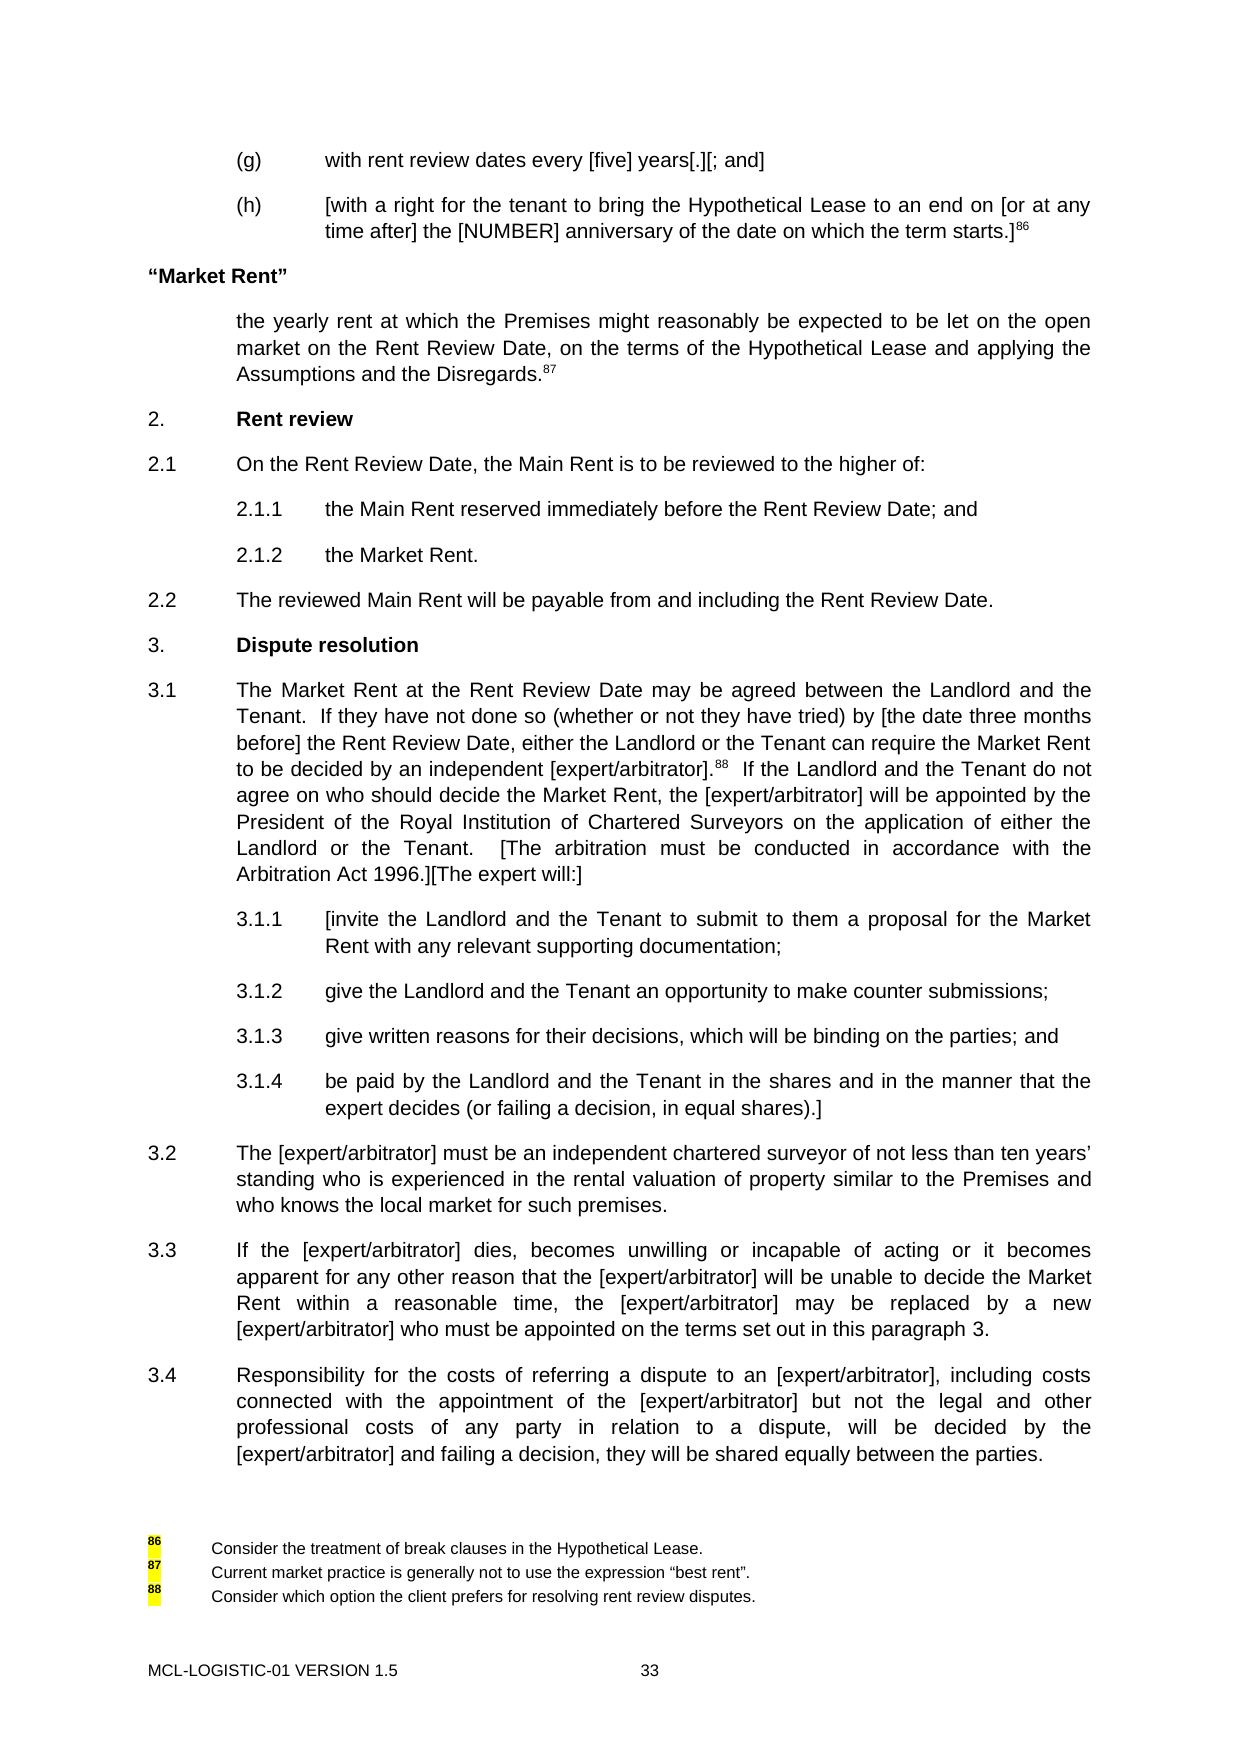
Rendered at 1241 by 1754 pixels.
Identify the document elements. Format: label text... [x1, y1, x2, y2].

text give written reasons for their decisions, which will be binding on the parties; and [236, 1024, 1093, 1048]
text “Market Rent” [148, 264, 1093, 288]
text Rent review [148, 407, 1093, 431]
text Dispute resolution [148, 633, 1093, 657]
text [invite the Landlord and the Tenant to submit to them a proposal for the Market Rent with any relevant supporting documentation; [236, 907, 1093, 958]
text give the Landlord and the Tenant an opportunity to make counter submissions; [236, 979, 1093, 1003]
text the Market Rent. [236, 542, 1093, 566]
text If the [expert/arbitrator] dies, becomes unwilling or incapable of acting or it becomes apparent for any other reason that the [expert/arbitrator] will be unable to decide the Market Rent within a reasonable time, the [expert/arbitrator] may be replaced by a new [expert/arbitrator] who must be appointed on the terms set out in this paragraph 3. [148, 1238, 1093, 1341]
text The reviewed Main Rent will be payable from and including the Rent Review Date. [148, 587, 1093, 611]
text the yearly rent at which the Premises might reasonably be expected to be let on the open market on the Rent Review Date, on the terms of the Hypothetical Lease and applying the Assumptions and the Disregards. [236, 309, 1093, 386]
text [with a right for the tenant to bring the Hypothetical Lease to an end on [or at any time after] the [NUMBER] anniversary of the date on which the term starts.] [236, 193, 1093, 243]
text The [expert/arbitrator] must be an independent chartered surveyor of not less than ten years’ standing who is experienced in the rental valuation of property similar to the Premises and who knows the local market for such premises. [148, 1140, 1093, 1217]
text the Main Rent reserved immediately before the Rent Review Date; and [236, 497, 1093, 521]
text The Market Rent at the Rent Review Date may be agreed between the Landlord and the Tenant. If they have not done so (whether or not they have tried) by [the date three months before] the Rent Review Date, either the Landlord or the Tenant can require the Market Rent to be decided by an independent [expert/arbitrator]. If the Landlord and the Tenant do not agree on who should decide the Market Rent, the [expert/arbitrator] will be appointed by the President of the Royal Institution of Chartered Surveyors on the application of either the Landlord or the Tenant. [The arbitration must be conducted in accordance with the Arbitration Act 1996.][The expert will:] [148, 678, 1093, 886]
text On the Rent Review Date, the Main Rent is to be reviewed to the higher of: [148, 452, 1093, 476]
text be paid by the Landlord and the Tenant in the shares and in the manner that the expert decides (or failing a decision, in equal shares).] [236, 1069, 1093, 1119]
text with rent review dates every [five] years[.][; and] [236, 148, 1093, 172]
text Responsibility for the costs of referring a dispute to an [expert/arbitrator], including costs connected with the appointment of the [expert/arbitrator] but not the legal and other professional costs of any party in relation to a dispute, will be decided by the [expert/arbitrator] and failing a decision, they will be shared equally between the parties. [148, 1362, 1093, 1465]
